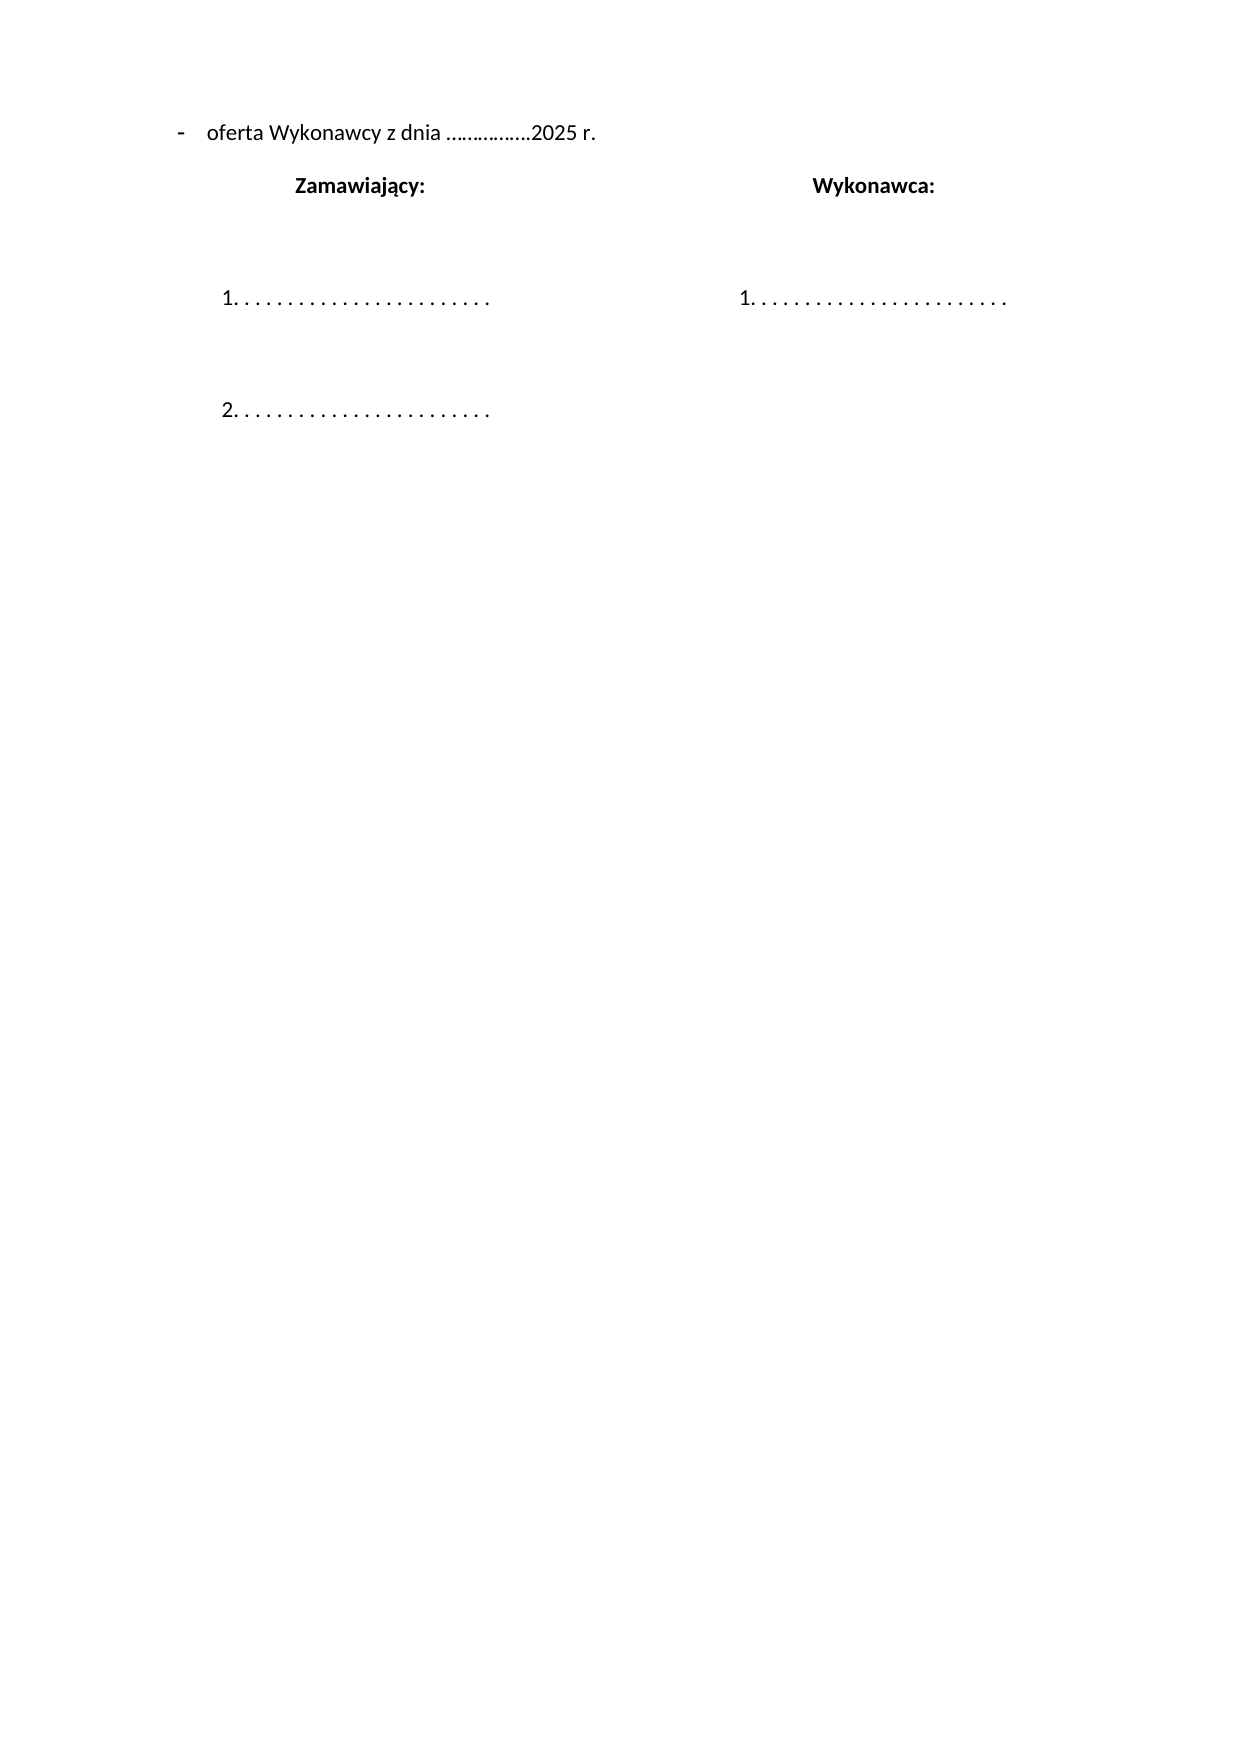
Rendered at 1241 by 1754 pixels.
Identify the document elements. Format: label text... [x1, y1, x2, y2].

list oferta Wykonawcy z dnia …………….2025 r. [177, 118, 1093, 146]
text Zamawiający: Wykonawca: [221, 171, 1093, 199]
text 2. . . . . . . . . . . . . . . . . . . . . . . . [148, 395, 1093, 423]
text 1. . . . . . . . . . . . . . . . . . . . . . . . 1. . . . . . . . . . . . . . . . . . . . . . . . [148, 283, 1093, 311]
